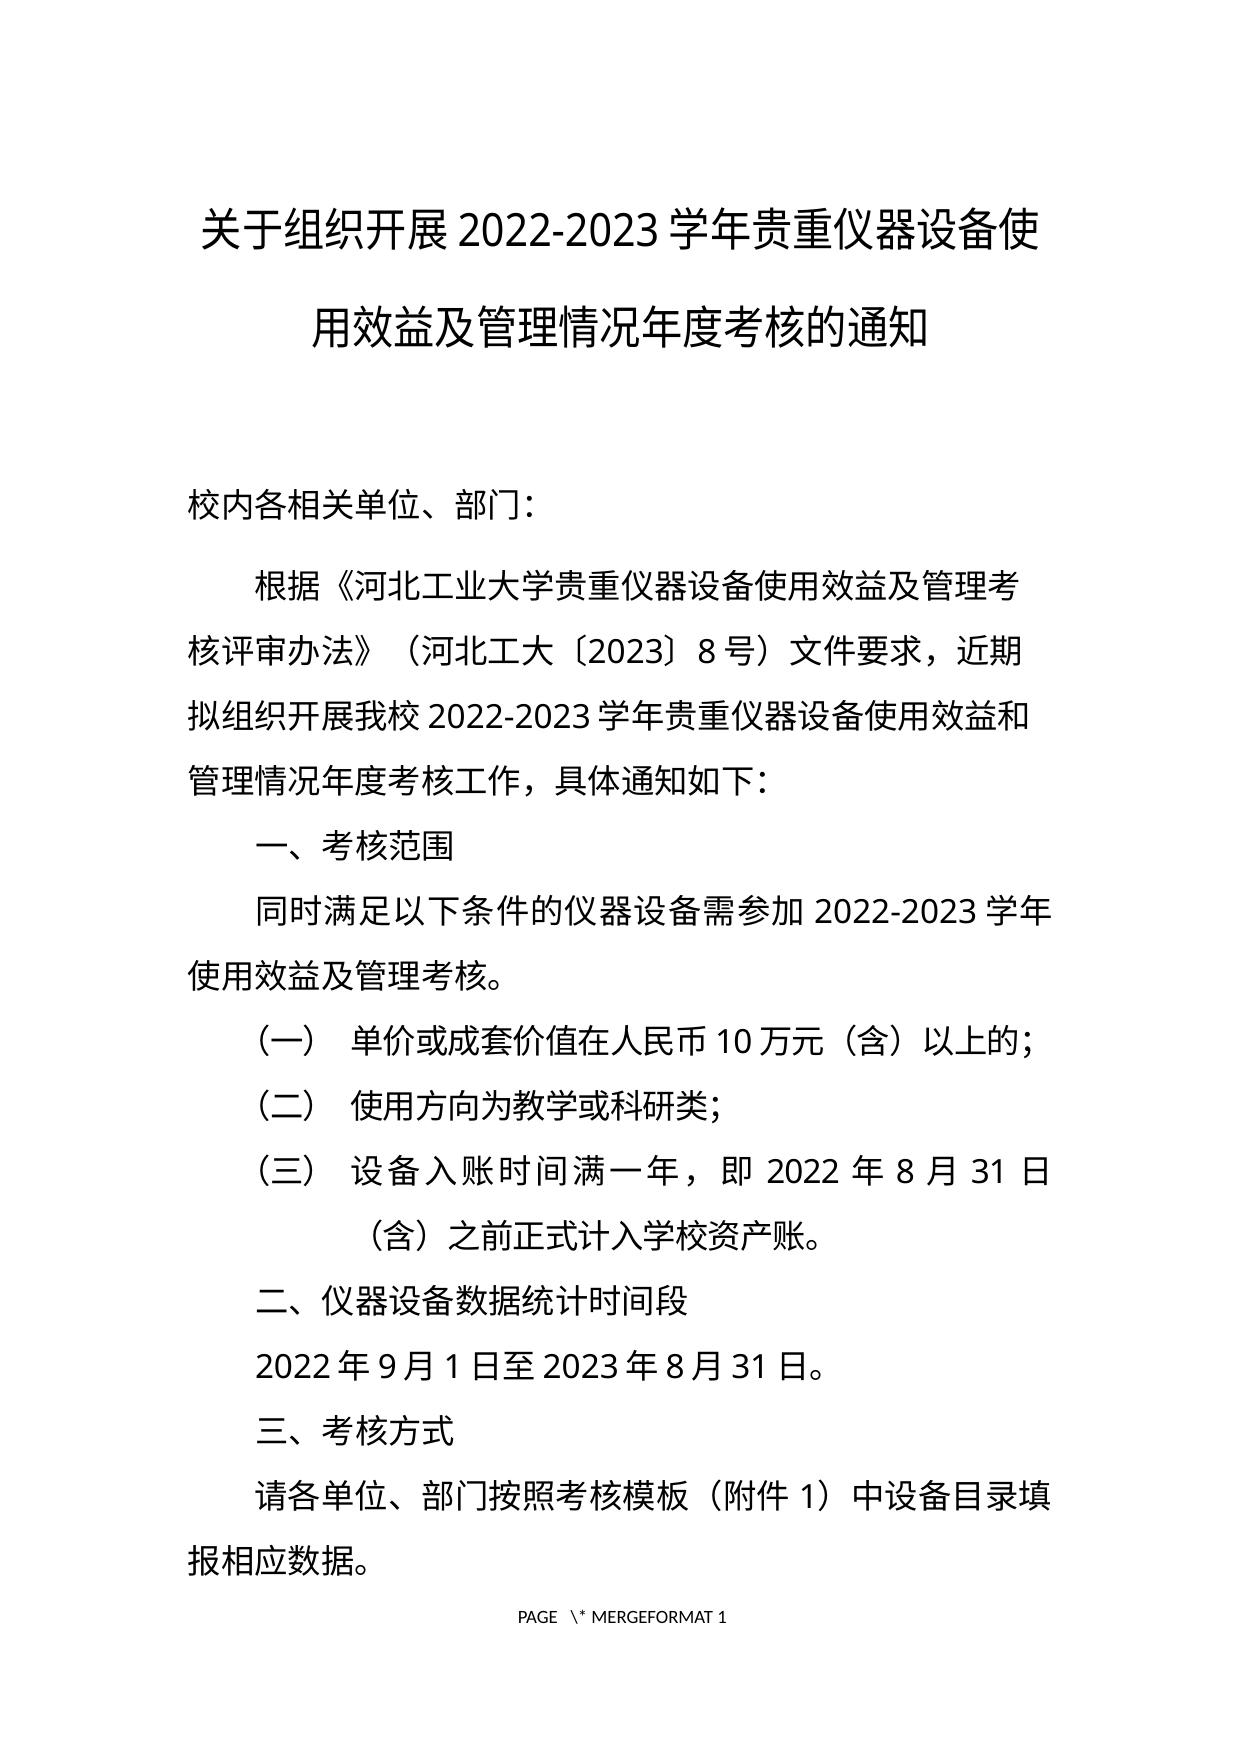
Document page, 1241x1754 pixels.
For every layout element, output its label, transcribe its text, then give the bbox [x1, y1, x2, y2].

list 设备入账时间满一年，即2022年8月31日（含）之前正式计入学校资产账。 [237, 1137, 1053, 1267]
text 一、考核范围 [187, 812, 1053, 877]
list 单价或成套价值在人民币10万元（含）以上的； [237, 1007, 1053, 1072]
text 2022年9月1日至2023年8月31日。 [187, 1332, 1053, 1397]
text 校内各相关单位、部门： [187, 471, 1053, 536]
text 关于组织开展2022-2023学年贵重仪器设备使用效益及管理情况年度考核的通知 [187, 178, 1053, 373]
text 同时满足以下条件的仪器设备需参加2022-2023学年使用效益及管理考核。 [187, 877, 1053, 1007]
text 三、考核方式 [187, 1397, 1053, 1462]
list 使用方向为教学或科研类； [237, 1072, 1053, 1137]
text 二、仪器设备数据统计时间段 [187, 1267, 1053, 1332]
text 请各单位、部门按照考核模板（附件1）中设备目录填报相应数据。 [187, 1462, 1053, 1592]
text 根据《河北工业大学贵重仪器设备使用效益及管理考核评审办法》（河北工大〔2023〕8号）文件要求，近期拟组织开展我校2022-2023学年贵重仪器设备使用效益和管理情况年度考核工作，具体通知如下： [187, 552, 1053, 812]
